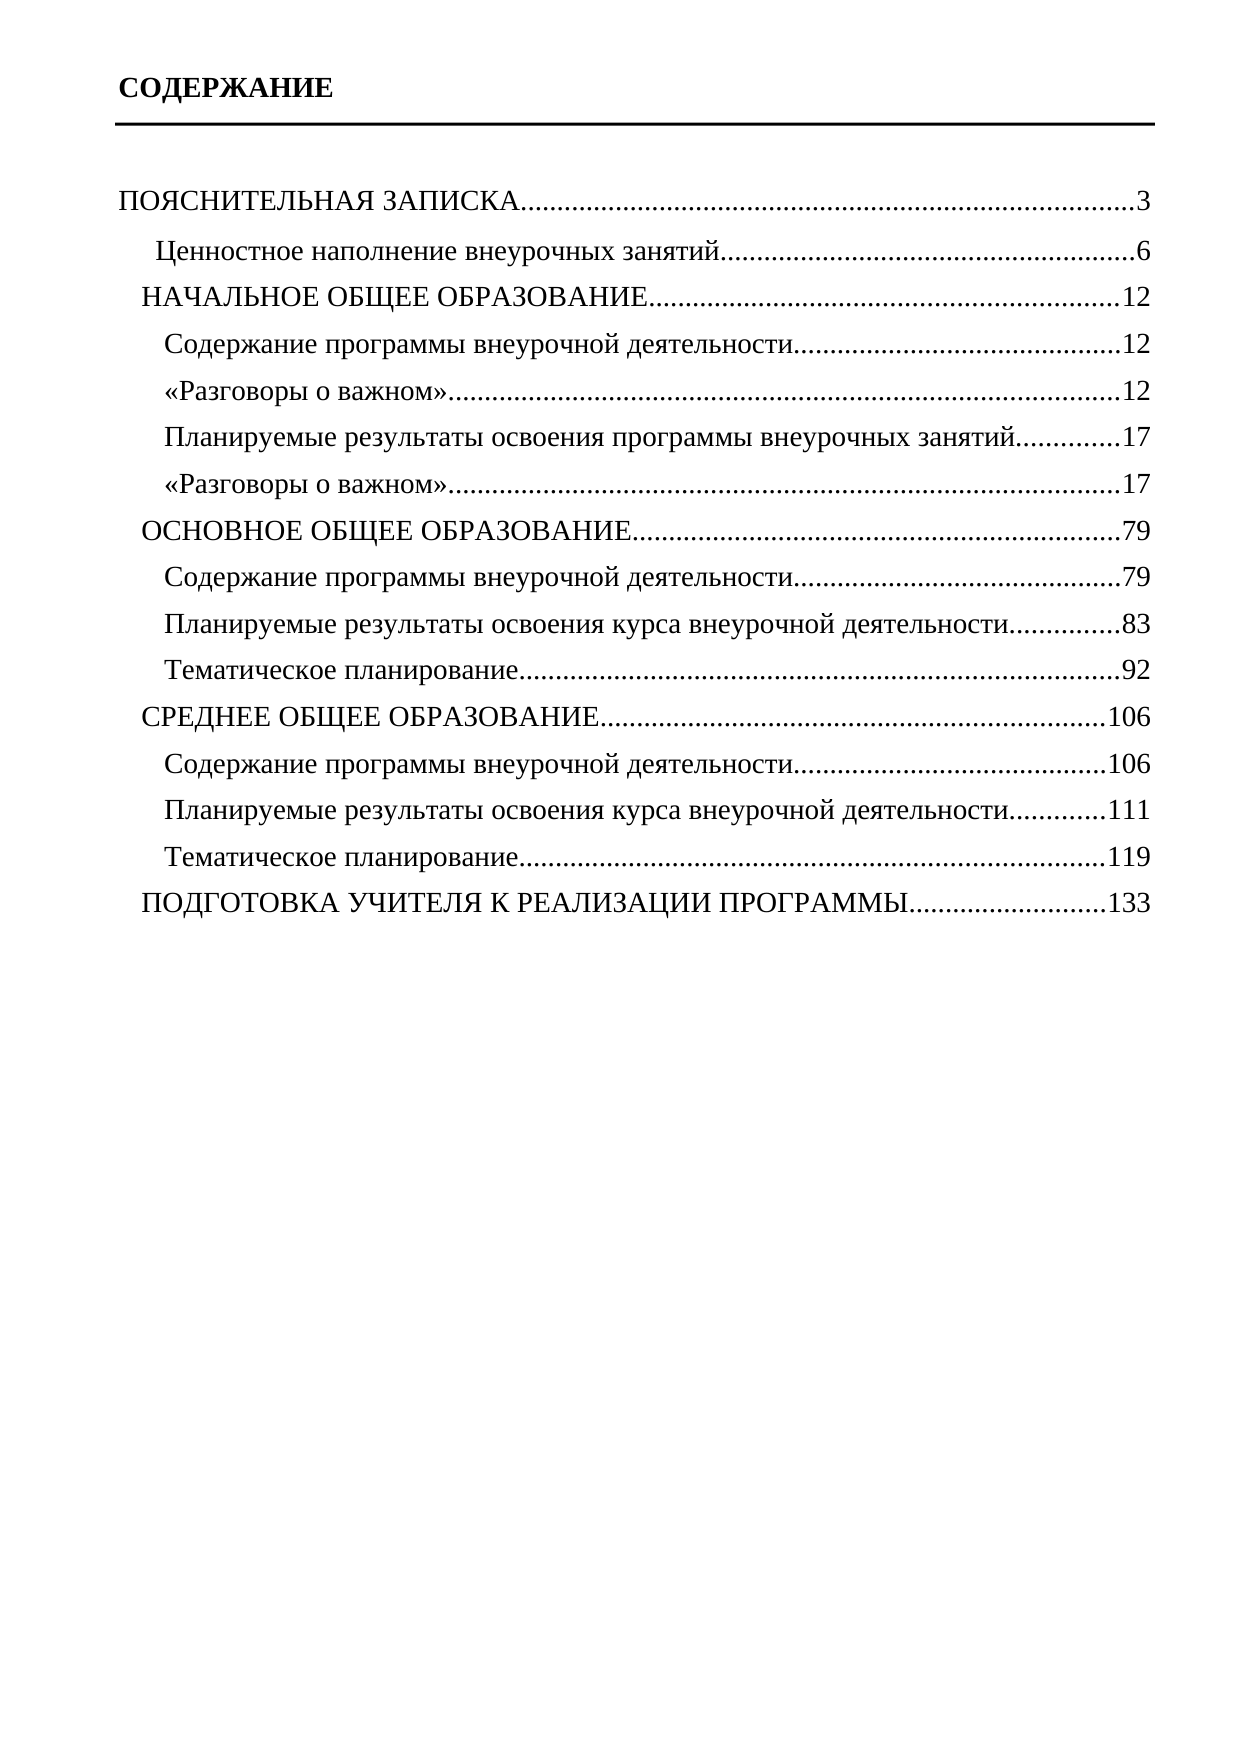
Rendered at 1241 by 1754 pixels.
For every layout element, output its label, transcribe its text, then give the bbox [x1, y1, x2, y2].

subtitle СОДЕРЖАНИЕ [118, 71, 1167, 104]
